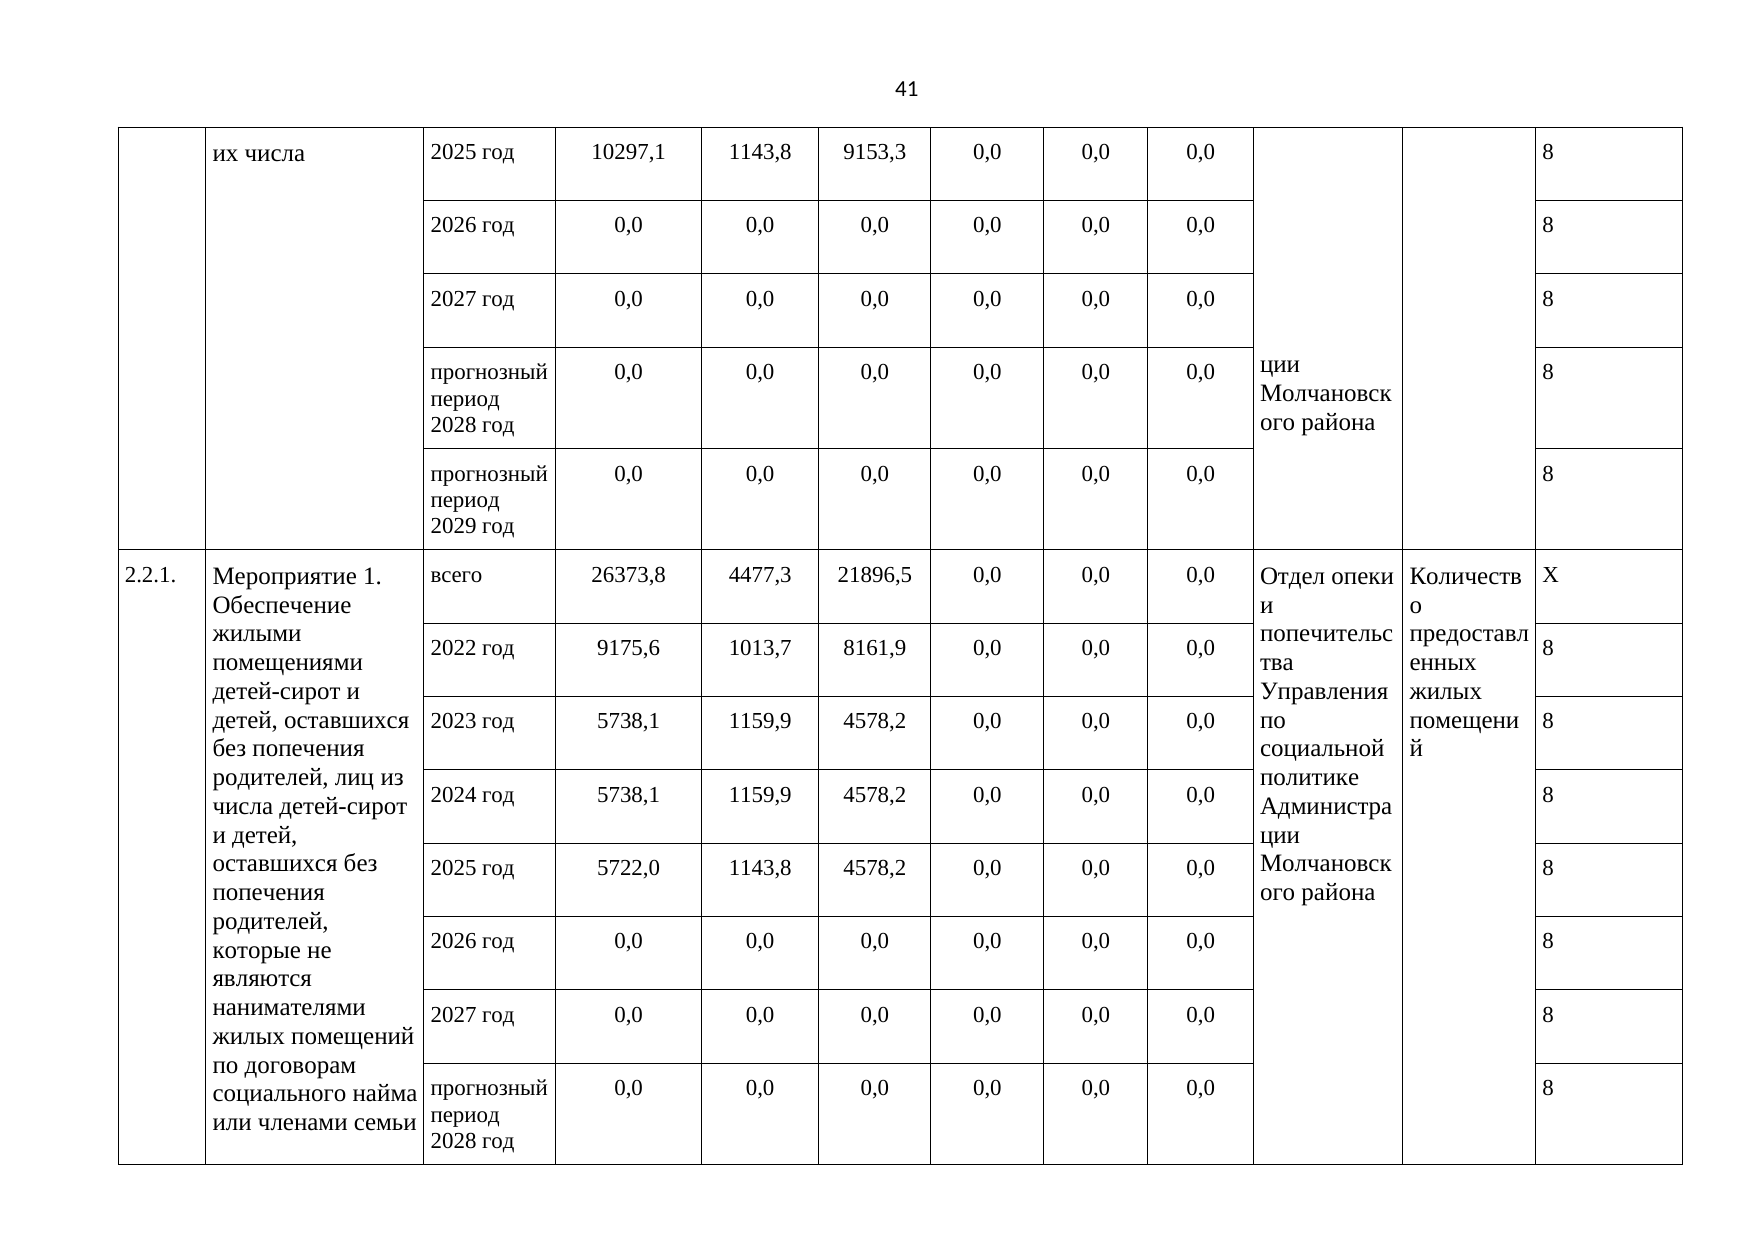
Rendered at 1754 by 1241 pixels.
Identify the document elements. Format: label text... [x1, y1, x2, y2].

table_cell 1159,9 [702, 770, 818, 843]
table_cell 0,0 [819, 274, 930, 347]
table_cell 8161,9 [819, 624, 930, 696]
table_cell Количество предоставленных жилых помещений [1403, 550, 1535, 1164]
table_cell 21896,5 [819, 550, 930, 623]
table_cell 0,0 [931, 128, 1043, 200]
table_cell прогнозный период 2028 год [424, 348, 555, 448]
table_cell 8 [1536, 770, 1682, 843]
table_cell 0,0 [556, 449, 701, 549]
table_cell 0,0 [931, 844, 1043, 916]
table_cell 2027 год [424, 274, 555, 347]
table_cell 0,0 [1148, 449, 1253, 549]
table_cell 0,0 [931, 990, 1043, 1063]
table_cell 0,0 [931, 201, 1043, 273]
table_cell 0,0 [1148, 844, 1253, 916]
table_cell 26373,8 [556, 550, 701, 623]
table_cell 0,0 [1044, 550, 1147, 623]
table_cell 0,0 [931, 697, 1043, 769]
table_cell 0,0 [931, 770, 1043, 843]
table_cell 0,0 [1148, 917, 1253, 989]
table_cell Отдел опеки и попечительства Управления по социальной политике Администрации Молчановского района [1254, 550, 1402, 1164]
table_cell 0,0 [819, 917, 930, 989]
table_cell 0,0 [819, 201, 930, 273]
table_cell 0,0 [556, 274, 701, 347]
table_cell 8 [1536, 624, 1682, 696]
table_cell Х [1536, 550, 1682, 623]
table_cell 0,0 [556, 917, 701, 989]
table_cell 10297,1 [556, 128, 701, 200]
table_cell 0,0 [556, 1064, 701, 1164]
table_cell 0,0 [1148, 128, 1253, 200]
table_cell 2024 год [424, 770, 555, 843]
table_cell 5738,1 [556, 697, 701, 769]
table_cell 8 [1536, 449, 1682, 549]
table_cell 0,0 [931, 550, 1043, 623]
table_cell 4578,2 [819, 770, 930, 843]
table_cell 0,0 [1044, 990, 1147, 1063]
table_cell 0,0 [819, 1064, 930, 1164]
table_cell 9175,6 [556, 624, 701, 696]
table_cell 0,0 [1044, 128, 1147, 200]
table_cell 0,0 [1044, 697, 1147, 769]
table_cell 0,0 [702, 201, 818, 273]
table_cell 0,0 [931, 624, 1043, 696]
table_cell 8 [1536, 348, 1682, 448]
table_cell 2027 год [424, 990, 555, 1063]
table_cell 0,0 [1148, 624, 1253, 696]
table_cell 0,0 [1044, 449, 1147, 549]
table_cell всего [424, 550, 555, 623]
table_cell 0,0 [556, 348, 701, 448]
table_cell 0,0 [931, 1064, 1043, 1164]
table_cell 2023 год [424, 697, 555, 769]
table_cell 0,0 [1044, 1064, 1147, 1164]
table_cell 2026 год [424, 917, 555, 989]
table_cell 8 [1536, 274, 1682, 347]
table_cell прогнозный период 2028 год [424, 1064, 555, 1164]
table_cell 9153,3 [819, 128, 930, 200]
table_cell 0,0 [1148, 550, 1253, 623]
table_cell 0,0 [702, 348, 818, 448]
table_cell 8 [1536, 990, 1682, 1063]
table_cell 0,0 [556, 201, 701, 273]
table_cell 1159,9 [702, 697, 818, 769]
table_cell 0,0 [1044, 274, 1147, 347]
table_cell 8 [1536, 844, 1682, 916]
table_cell 0,0 [702, 990, 818, 1063]
table_cell 0,0 [1044, 624, 1147, 696]
table_cell 0,0 [1044, 917, 1147, 989]
table_cell 5722,0 [556, 844, 701, 916]
table_cell 0,0 [819, 449, 930, 549]
table_cell 0,0 [556, 990, 701, 1063]
table_cell 0,0 [819, 990, 930, 1063]
table_cell 8 [1536, 697, 1682, 769]
table_cell 0,0 [1148, 990, 1253, 1063]
table_cell 8 [1536, 1064, 1682, 1164]
table_cell 1143,8 [702, 128, 818, 200]
table_cell 2026 год [424, 201, 555, 273]
table_cell 0,0 [1148, 770, 1253, 843]
table_cell 4578,2 [819, 697, 930, 769]
table_cell 0,0 [1044, 348, 1147, 448]
table_cell 4578,2 [819, 844, 930, 916]
table_cell 2025 год [424, 844, 555, 916]
table_cell 0,0 [1044, 201, 1147, 273]
table_cell 0,0 [1148, 348, 1253, 448]
table_cell 4477,3 [702, 550, 818, 623]
table_cell 0,0 [931, 274, 1043, 347]
table_cell 0,0 [1148, 201, 1253, 273]
table_cell 1013,7 [702, 624, 818, 696]
table_cell 0,0 [702, 1064, 818, 1164]
table_cell 1143,8 [702, 844, 818, 916]
table_cell 0,0 [702, 449, 818, 549]
table_cell 8 [1536, 128, 1682, 200]
table_cell Мероприятие 1. Обеспечение жилыми помещениями детей-сирот и детей, оставшихся без попечения родителей, лиц из числа детей-сирот и детей, оставшихся без попечения родителей, которые не являются нанимателями жилых помещений по договорам социального найма или членами семьи нанимателя жилого помещения по договору социального найма либо собственниками жилых помещений, а также детей-сирот и детей, оставшихся без попечения родителей, лиц из числа детей-сирот и детей, оставшихся без попечения родителей, которые являются нанимателями жилых помещений по договорам социального найма или членами семьи нанимателя жилого помещения по договору социального найма либо собственниками жилых помещений, в случае, если их проживание в ранее занимаемых жилых помещениях признается невозможным, посредством предоставления благоустроенного жилого помещения специализированного жилищного фонда по договорам найма специализированных жилых помещений [206, 550, 423, 1164]
table_cell 0,0 [1148, 1064, 1253, 1164]
table_cell 2025 год [424, 128, 555, 200]
table_cell 0,0 [931, 449, 1043, 549]
table_cell 0,0 [702, 917, 818, 989]
table_cell 5738,1 [556, 770, 701, 843]
table_cell 8 [1536, 201, 1682, 273]
table_cell 0,0 [931, 348, 1043, 448]
table_cell 0,0 [1148, 697, 1253, 769]
table_cell 0,0 [819, 348, 930, 448]
table_cell 0,0 [702, 274, 818, 347]
table_cell прогнозный период 2029 год [424, 449, 555, 549]
table_cell 0,0 [1044, 844, 1147, 916]
table_cell 2022 год [424, 624, 555, 696]
table_cell 2.2.1. [119, 550, 205, 1164]
table_cell 0,0 [1044, 770, 1147, 843]
table_cell 0,0 [1148, 274, 1253, 347]
table_cell 0,0 [931, 917, 1043, 989]
table_cell 8 [1536, 917, 1682, 989]
